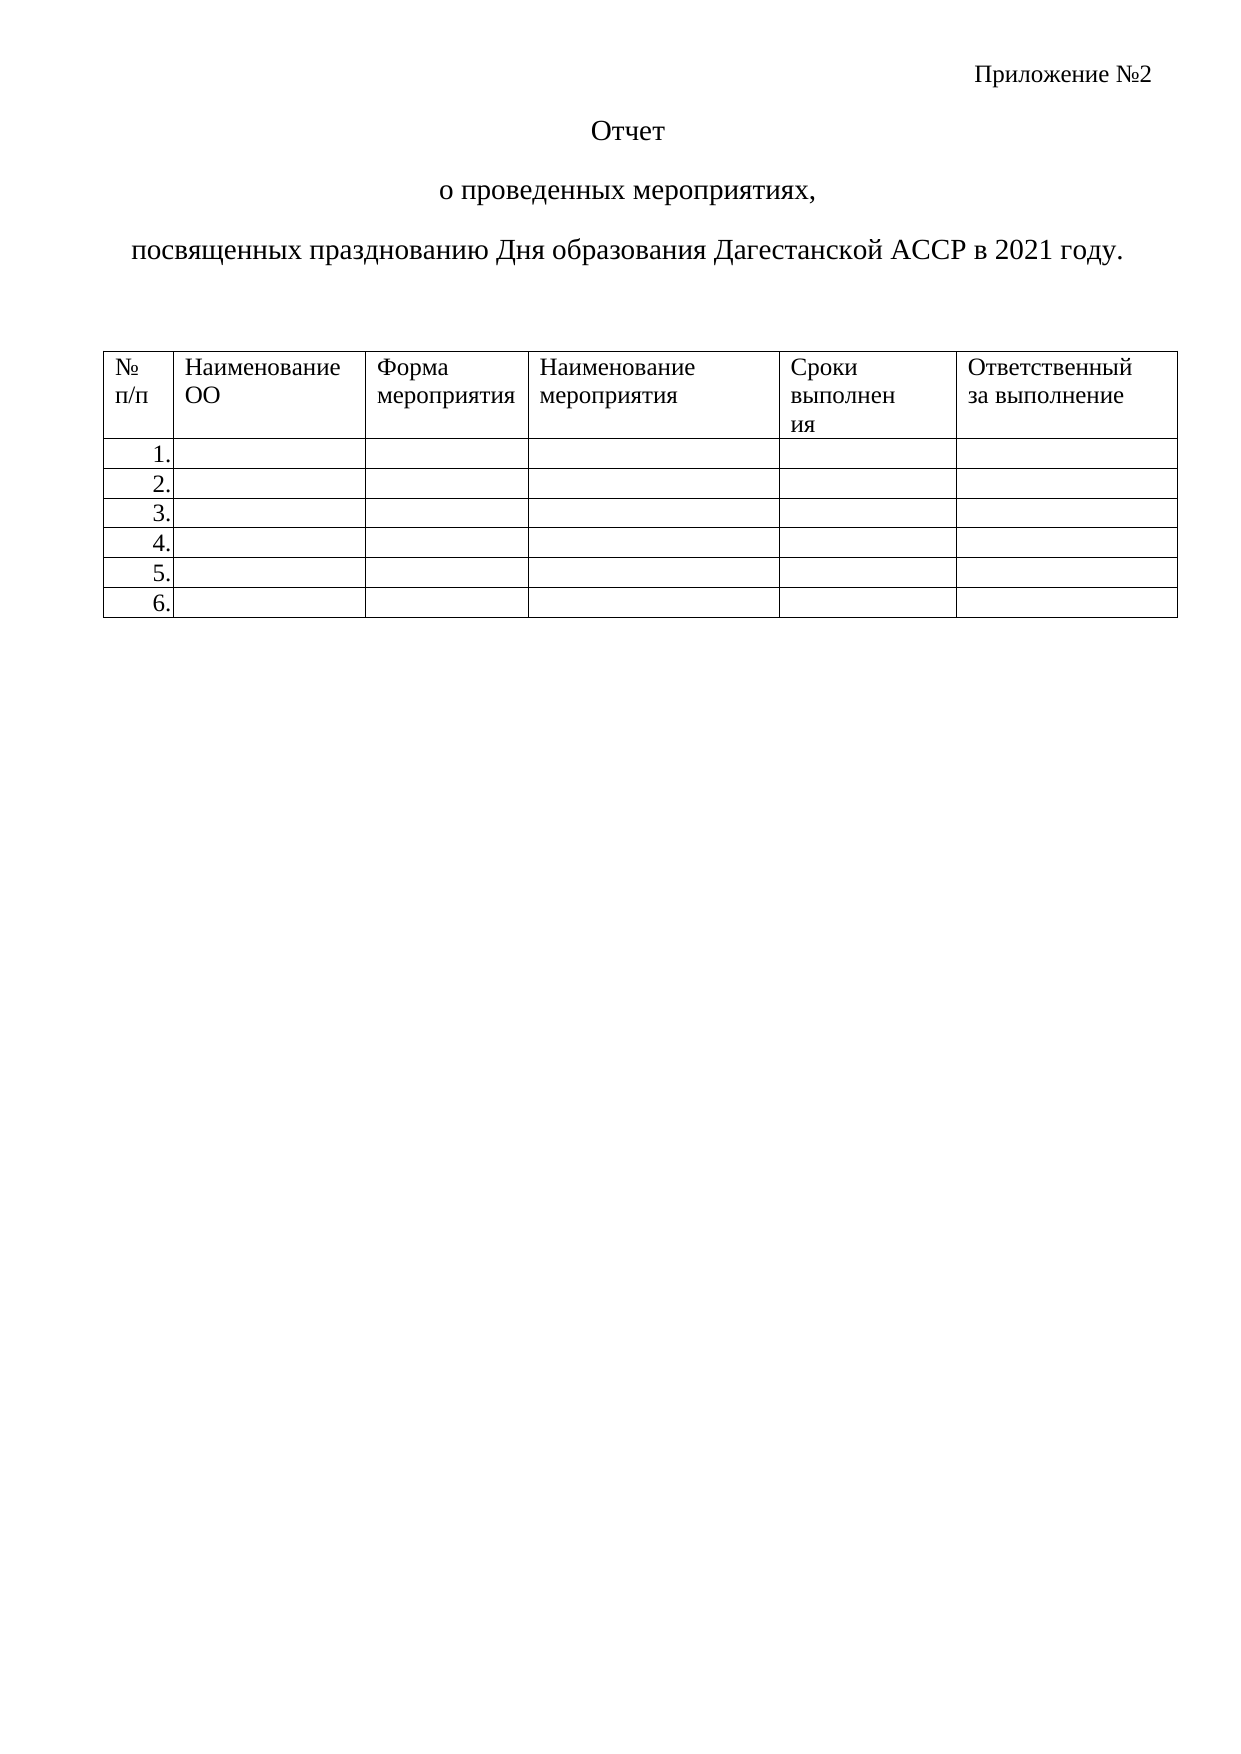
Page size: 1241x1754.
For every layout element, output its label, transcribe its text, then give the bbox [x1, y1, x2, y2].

table_header Сроки выполнения [780, 352, 956, 438]
table_header Форма мероприятия [366, 352, 528, 438]
table_cell [366, 439, 528, 468]
table_cell [780, 528, 956, 557]
table_cell [174, 469, 365, 497]
table_cell [529, 499, 779, 527]
table_cell [780, 588, 956, 617]
table_cell [780, 499, 956, 527]
text Приложение №2 [103, 59, 1152, 88]
text Отчет [103, 113, 1152, 147]
table_cell [957, 469, 1177, 497]
table_cell [174, 588, 365, 617]
text о проведенных мероприятиях, [103, 172, 1152, 206]
table_cell [104, 528, 173, 557]
table_cell [174, 528, 365, 557]
table_cell [104, 558, 173, 587]
table_cell [529, 469, 779, 497]
text посвященных празднованию Дня образования Дагестанской АССР в 2021 году. [103, 232, 1152, 265]
table_cell [104, 499, 173, 527]
table_header № п/п [104, 352, 173, 438]
table_cell [529, 558, 779, 587]
table_cell [529, 588, 779, 617]
table_cell [957, 439, 1177, 468]
table_cell [366, 469, 528, 497]
table_cell [780, 439, 956, 468]
table_cell [174, 558, 365, 587]
table_cell [957, 558, 1177, 587]
table_header Ответственный за выполнение [957, 352, 1177, 438]
table_cell [366, 558, 528, 587]
table_cell [957, 588, 1177, 617]
table_cell [104, 588, 173, 617]
table_cell [366, 528, 528, 557]
table_cell [957, 499, 1177, 527]
table_cell [174, 499, 365, 527]
table_cell [174, 439, 365, 468]
table_cell [780, 469, 956, 497]
table_cell [104, 469, 173, 497]
table_header Наименование мероприятия [529, 352, 779, 438]
table_cell [366, 588, 528, 617]
table_cell [780, 558, 956, 587]
table_cell [529, 528, 779, 557]
table_cell [104, 439, 173, 468]
table_cell [957, 528, 1177, 557]
table_cell [529, 439, 779, 468]
table_cell [366, 499, 528, 527]
table_header Наименование ОО [174, 352, 365, 438]
